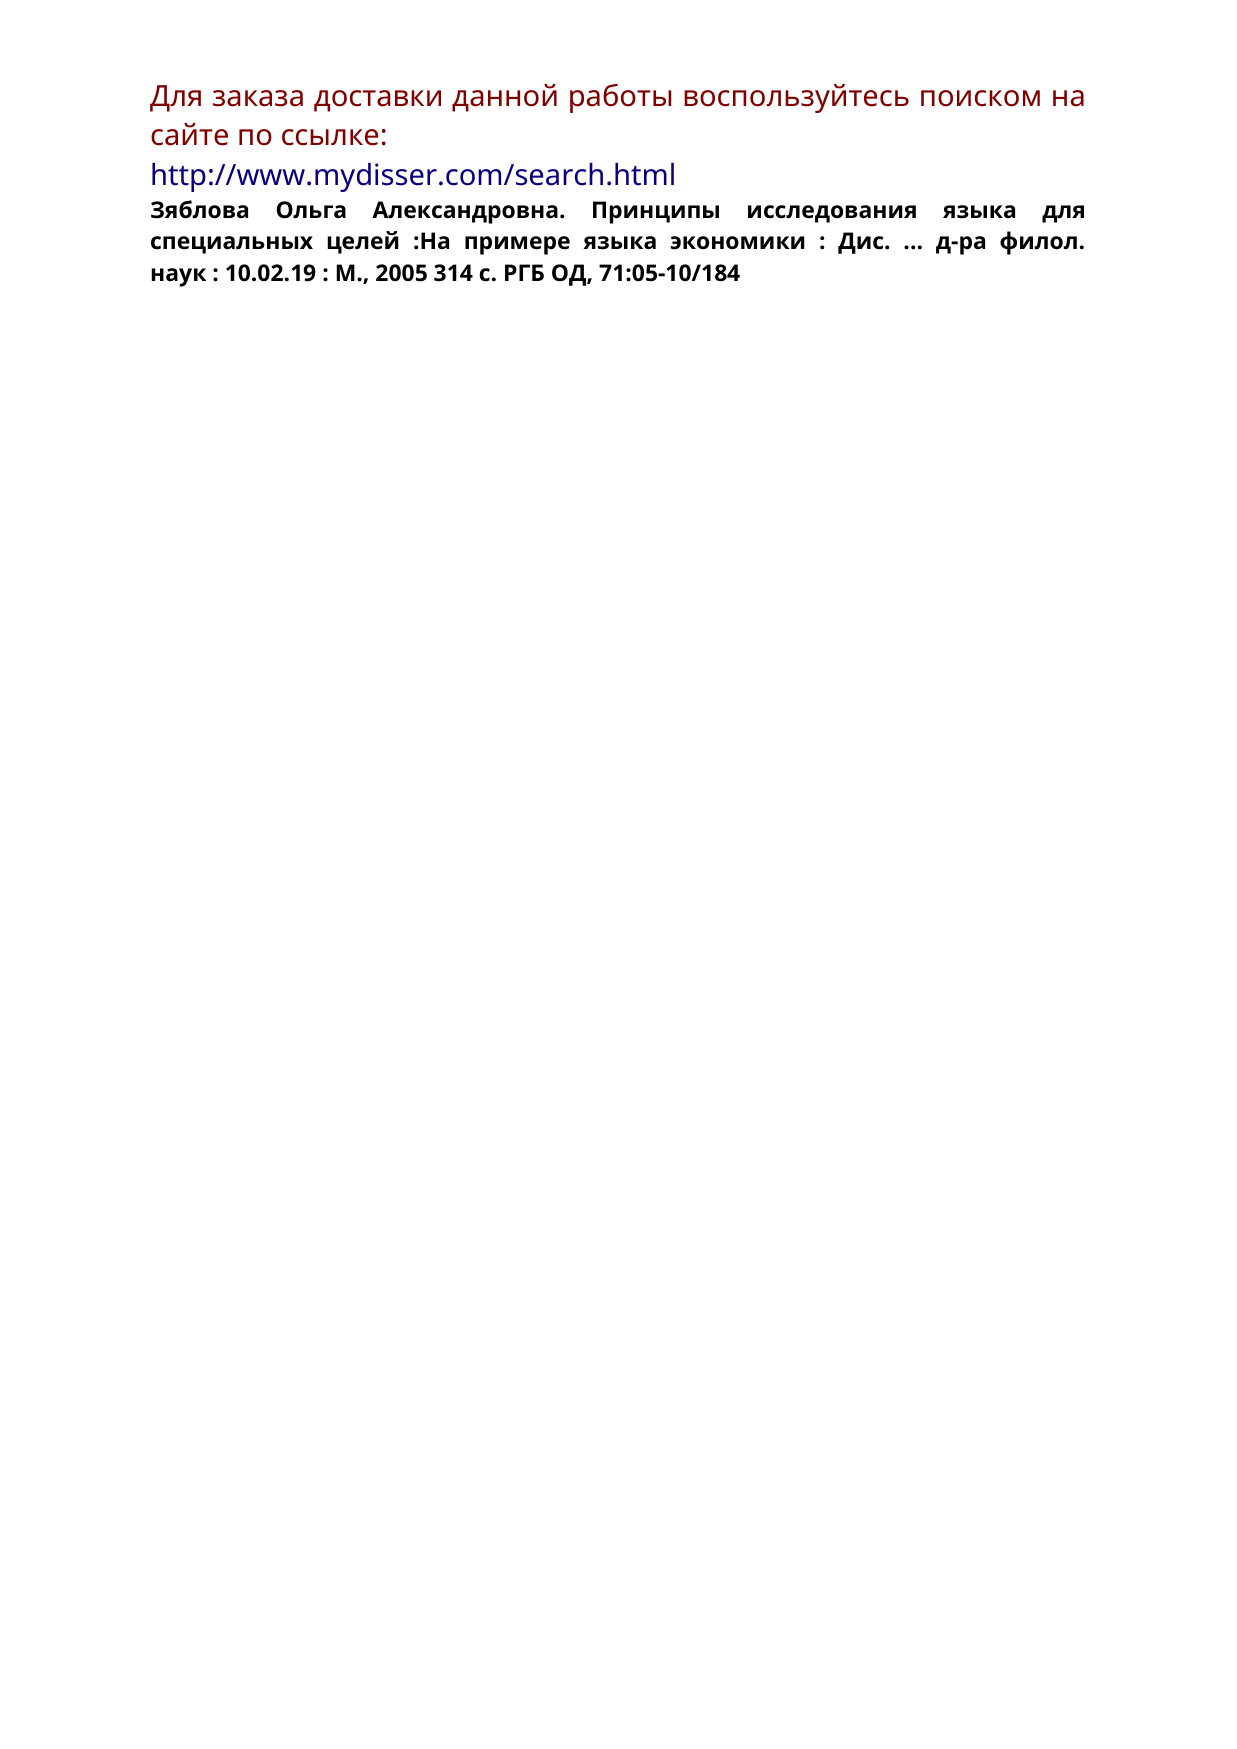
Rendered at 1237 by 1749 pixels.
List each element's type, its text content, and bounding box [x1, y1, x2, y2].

text Зяблова Ольга Александровна. Принципы исследования языка для специальных целей :На примере языка экономики : Дис. ... д-ра филол. наук : 10.02.19 : М., 2005 314 c. РГБ ОД, 71:05-10/184 [150, 194, 1086, 288]
